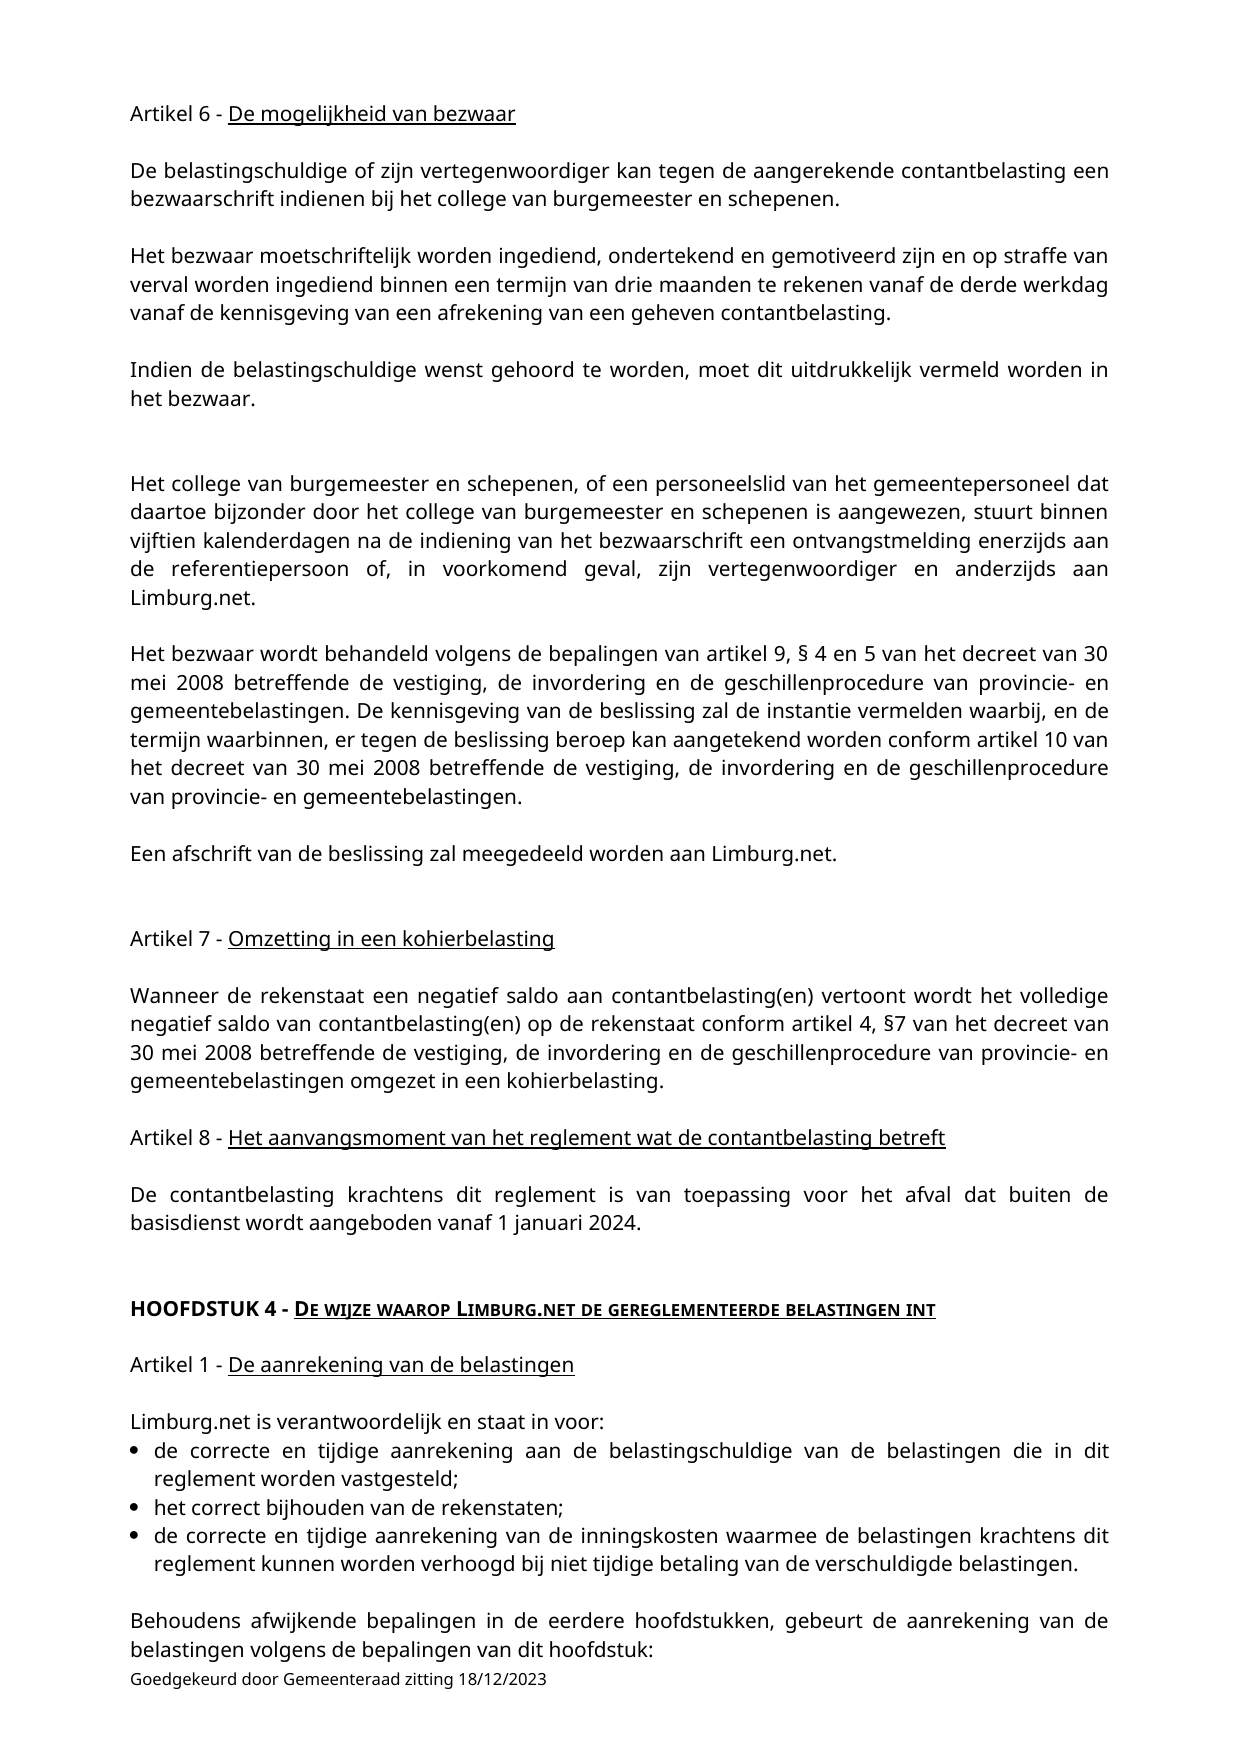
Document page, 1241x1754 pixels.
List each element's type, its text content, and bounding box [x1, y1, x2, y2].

text De contantbelasting krachtens dit reglement is van toepassing voor het afval dat buiten de basisdienst wordt aangeboden vanaf 1 januari 2024. [130, 1180, 1110, 1237]
text Een afschrift van de beslissing zal meegedeeld worden aan Limburg.net. [130, 839, 1110, 867]
subtitle De mogelijkheid van bezwaar [130, 99, 1110, 128]
text De belastingschuldige of zijn vertegenwoordiger kan tegen de aangerekende contantbelasting een bezwaarschrift indienen bij het college van burgemeester en schepenen. [130, 156, 1110, 213]
text de correcte en tijdige aanrekening van de inningskosten waarmee de belastingen krachtens dit reglement kunnen worden verhoogd bij niet tijdige betaling van de verschuldigde belastingen. [130, 1521, 1110, 1578]
text Wanneer de rekenstaat een negatief saldo aan contantbelasting(en) vertoont wordt het volledige negatief saldo van contantbelasting(en) op de rekenstaat conform artikel 4, §7 van het decreet van 30 mei 2008 betreffende de vestiging, de invordering en de geschillenprocedure van provincie- en gemeentebelastingen omgezet in een kohierbelasting. [130, 981, 1110, 1094]
text Indien de belastingschuldige wenst gehoord te worden, moet dit uitdrukkelijk vermeld worden in het bezwaar. [130, 355, 1110, 412]
text Limburg.net is verantwoordelijk en staat in voor: [130, 1407, 1110, 1436]
text het correct bijhouden van de rekenstaten; [130, 1493, 1110, 1521]
subtitle De wijze waarop Limburg.net de gereglementeerde belastingen int [130, 1294, 1110, 1322]
subtitle Het aanvangsmoment van het reglement wat de contantbelasting betreft [130, 1123, 1110, 1151]
subtitle De aanrekening van de belastingen [130, 1351, 1110, 1379]
text de correcte en tijdige aanrekening aan de belastingschuldige van de belastingen die in dit reglement worden vastgesteld; [130, 1436, 1110, 1493]
subtitle Omzetting in een kohierbelasting [130, 924, 1110, 952]
text Het bezwaar moetschriftelijk worden ingediend, ondertekend en gemotiveerd zijn en op straffe van verval worden ingediend binnen een termijn van drie maanden te rekenen vanaf de derde werkdag vanaf de kennisgeving van een afrekening van een geheven contantbelasting. [130, 241, 1110, 327]
text Het bezwaar wordt behandeld volgens de bepalingen van artikel 9, § 4 en 5 van het decreet van 30 mei 2008 betreffende de vestiging, de invordering en de geschillenprocedure van provincie- en gemeentebelastingen. De kennisgeving van de beslissing zal de instantie vermelden waarbij, en de termijn waarbinnen, er tegen de beslissing beroep kan aangetekend worden conform artikel 10 van het decreet van 30 mei 2008 betreffende de vestiging, de invordering en de geschillenprocedure van provincie- en gemeentebelastingen. [130, 639, 1110, 810]
text Behoudens afwijkende bepalingen in de eerdere hoofdstukken, gebeurt de aanrekening van de belastingen volgens de bepalingen van dit hoofdstuk: [130, 1606, 1110, 1663]
text Het college van burgemeester en schepenen, of een personeelslid van het gemeentepersoneel dat daartoe bijzonder door het college van burgemeester en schepenen is aangewezen, stuurt binnen vijftien kalenderdagen na de indiening van het bezwaarschrift een ontvangstmelding enerzijds aan de referentiepersoon of, in voorkomend geval, zijn vertegenwoordiger en anderzijds aan Limburg.net. [130, 469, 1110, 611]
